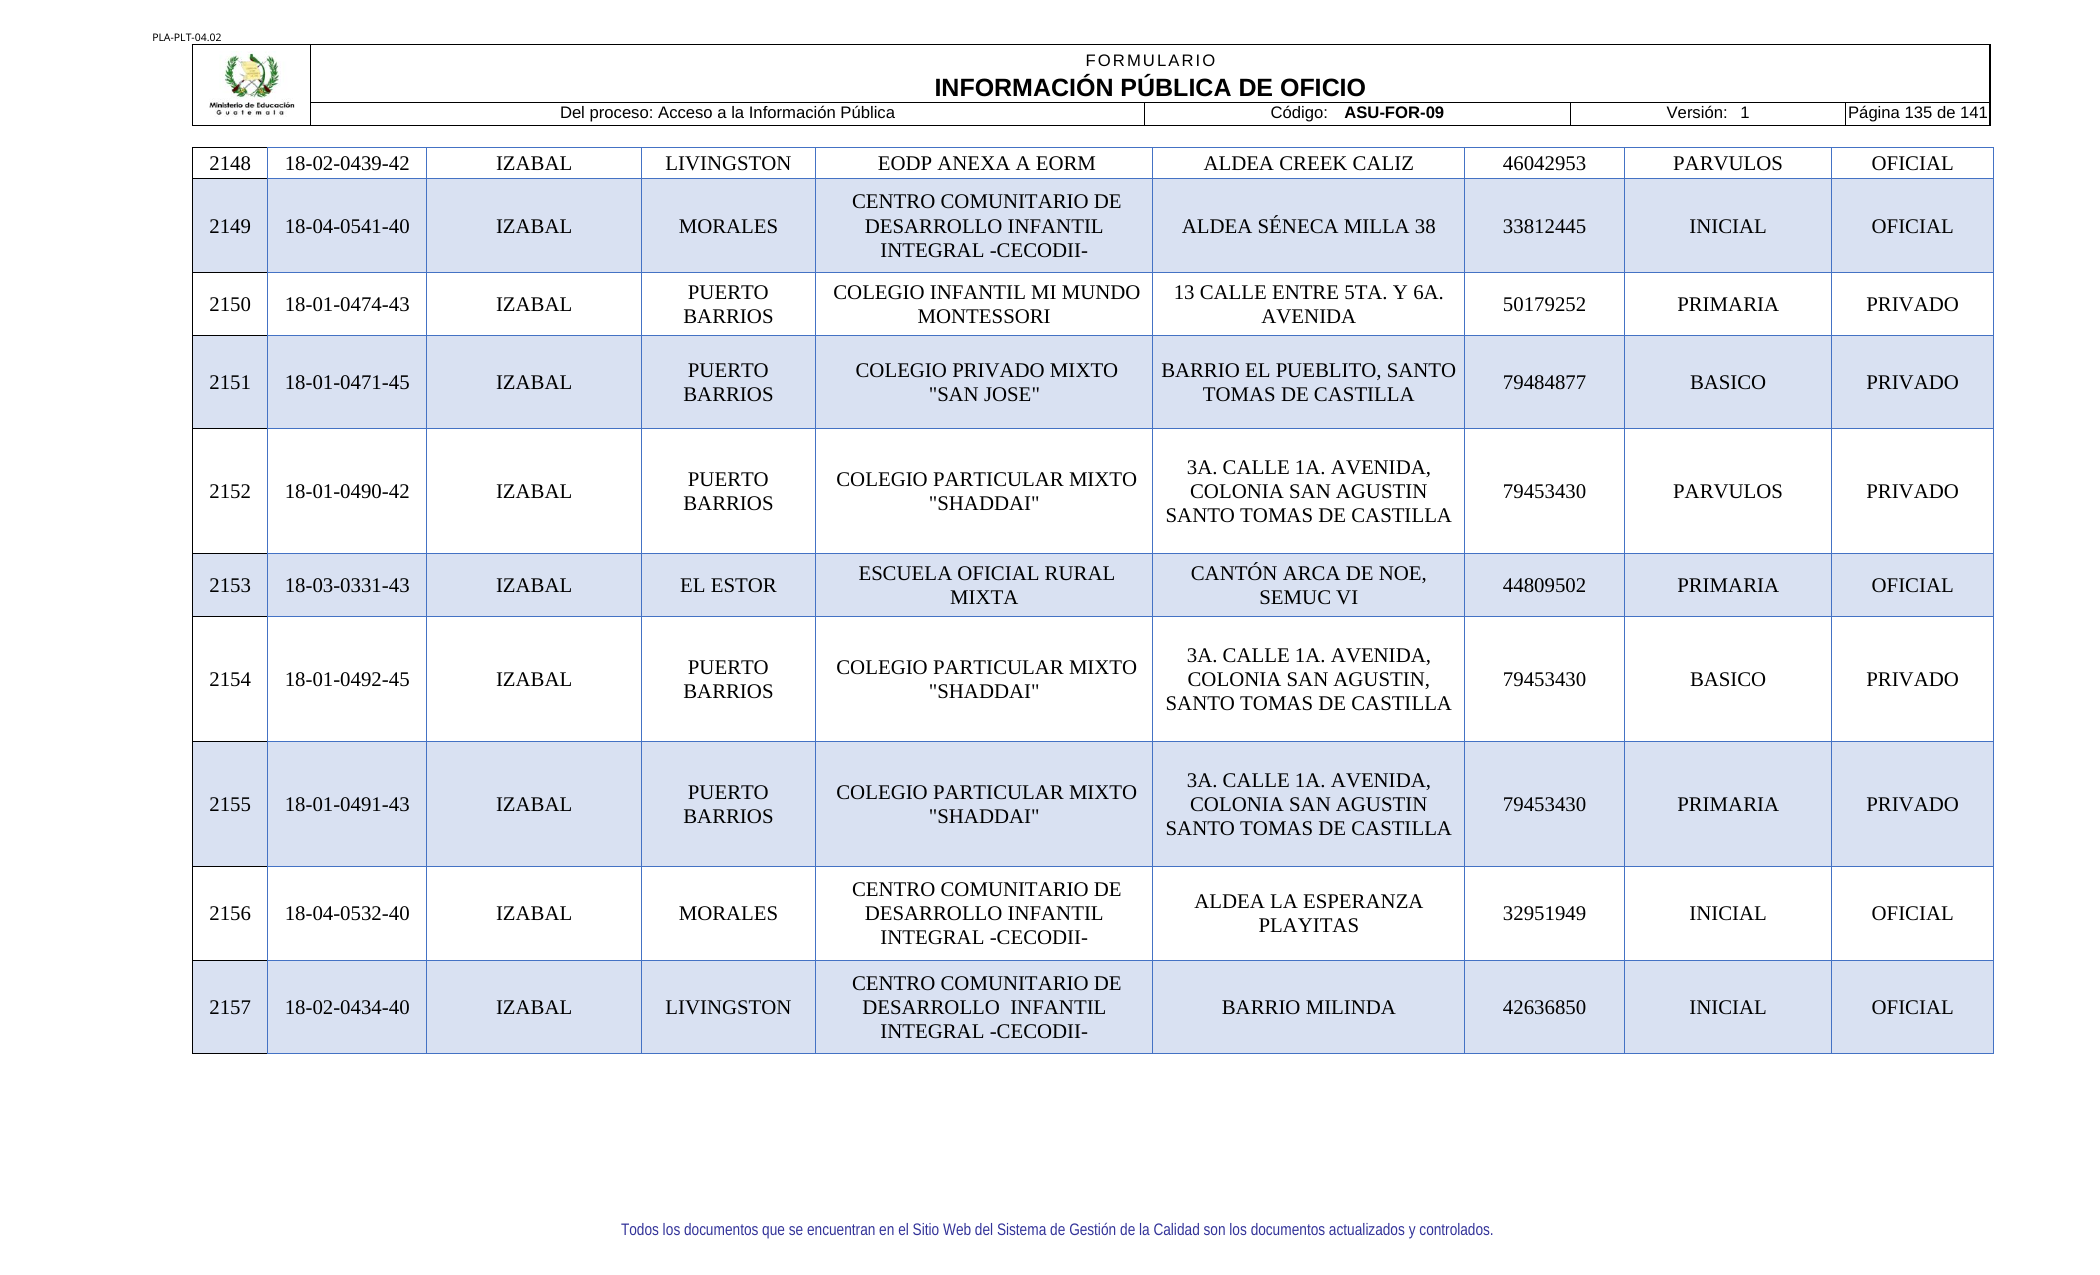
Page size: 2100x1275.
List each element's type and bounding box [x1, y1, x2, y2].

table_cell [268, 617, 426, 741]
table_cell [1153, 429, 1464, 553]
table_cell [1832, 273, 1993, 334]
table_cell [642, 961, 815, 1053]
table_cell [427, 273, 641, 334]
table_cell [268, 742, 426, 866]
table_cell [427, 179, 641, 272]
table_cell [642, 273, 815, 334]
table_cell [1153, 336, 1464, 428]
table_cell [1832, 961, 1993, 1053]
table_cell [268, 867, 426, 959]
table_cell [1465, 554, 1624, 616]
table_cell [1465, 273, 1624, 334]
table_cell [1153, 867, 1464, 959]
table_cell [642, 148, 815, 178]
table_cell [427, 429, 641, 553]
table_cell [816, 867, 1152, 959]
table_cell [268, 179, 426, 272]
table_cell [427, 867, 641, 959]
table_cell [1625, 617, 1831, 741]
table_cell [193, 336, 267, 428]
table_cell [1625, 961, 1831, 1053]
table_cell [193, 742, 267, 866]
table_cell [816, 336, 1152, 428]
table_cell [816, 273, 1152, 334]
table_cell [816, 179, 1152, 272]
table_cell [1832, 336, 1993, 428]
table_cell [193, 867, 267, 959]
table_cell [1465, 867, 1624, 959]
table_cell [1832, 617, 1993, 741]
picture [208, 51, 295, 117]
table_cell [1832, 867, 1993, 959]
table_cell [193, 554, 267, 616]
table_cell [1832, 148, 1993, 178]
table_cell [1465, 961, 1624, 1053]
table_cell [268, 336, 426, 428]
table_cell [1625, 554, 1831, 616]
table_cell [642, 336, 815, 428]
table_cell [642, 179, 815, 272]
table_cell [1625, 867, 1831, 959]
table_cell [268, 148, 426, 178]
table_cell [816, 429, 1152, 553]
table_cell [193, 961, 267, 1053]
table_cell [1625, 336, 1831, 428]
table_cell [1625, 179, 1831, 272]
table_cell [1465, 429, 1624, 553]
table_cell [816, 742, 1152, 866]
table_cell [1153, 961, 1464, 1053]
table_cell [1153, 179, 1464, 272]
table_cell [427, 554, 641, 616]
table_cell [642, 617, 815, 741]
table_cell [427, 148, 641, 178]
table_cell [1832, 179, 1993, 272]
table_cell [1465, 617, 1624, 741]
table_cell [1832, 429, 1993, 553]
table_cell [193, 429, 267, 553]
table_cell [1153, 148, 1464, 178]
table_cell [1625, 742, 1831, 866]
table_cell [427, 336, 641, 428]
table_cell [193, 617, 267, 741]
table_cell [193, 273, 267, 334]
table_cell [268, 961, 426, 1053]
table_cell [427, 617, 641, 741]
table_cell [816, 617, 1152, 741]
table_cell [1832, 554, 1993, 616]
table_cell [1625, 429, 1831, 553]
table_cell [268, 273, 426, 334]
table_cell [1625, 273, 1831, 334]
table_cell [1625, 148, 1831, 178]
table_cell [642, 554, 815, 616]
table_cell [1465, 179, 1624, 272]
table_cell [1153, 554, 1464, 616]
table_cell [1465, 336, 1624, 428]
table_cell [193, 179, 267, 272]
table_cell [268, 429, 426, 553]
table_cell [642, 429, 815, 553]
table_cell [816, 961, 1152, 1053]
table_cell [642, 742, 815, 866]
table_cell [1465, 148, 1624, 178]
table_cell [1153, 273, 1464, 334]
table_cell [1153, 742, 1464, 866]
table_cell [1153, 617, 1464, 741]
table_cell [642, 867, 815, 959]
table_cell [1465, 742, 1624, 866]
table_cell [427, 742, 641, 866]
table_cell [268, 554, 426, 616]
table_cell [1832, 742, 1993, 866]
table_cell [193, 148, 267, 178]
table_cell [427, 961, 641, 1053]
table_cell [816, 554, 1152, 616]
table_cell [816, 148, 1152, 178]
